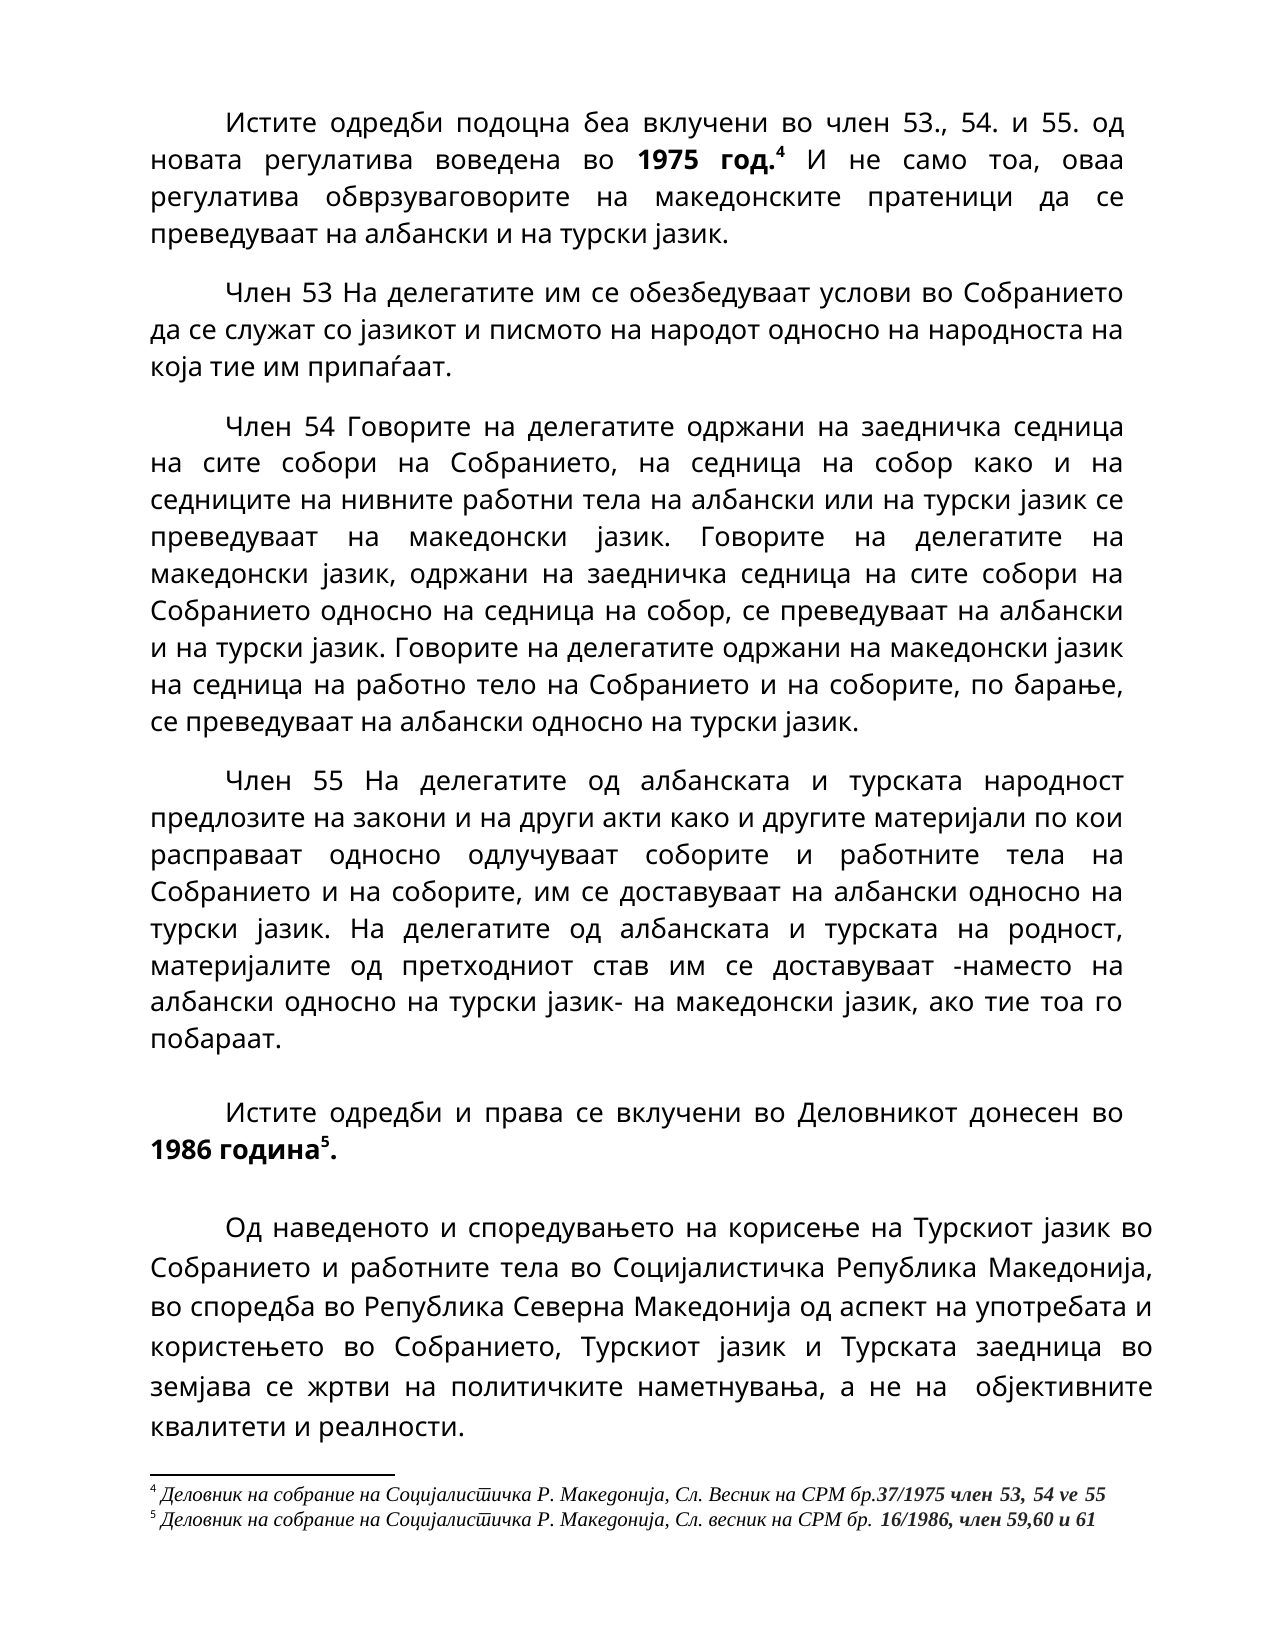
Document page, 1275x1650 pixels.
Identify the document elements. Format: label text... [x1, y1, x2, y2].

text Член 55 На делегатите од албанската и турската народност предлозите на закони и на други акти како и другите материјали по кои расправаат односно одлучуваат соборите и работните тела на Собранието и на соборите, им се доставуваат на албански односно на турски јазик. На делегатите од албанската и турската на родност, материјалите од претходниот став им се доставуваат -наместо на албански односно на турски јазик- на македонски јазик, ако тие тоа го побараат. [150, 762, 1125, 1057]
text Истите одредби и права се вклучени во Деловникот донесен во 1986 година. [150, 1093, 1125, 1167]
text Истите одредби подоцна беа вклучени во член 53., 54. и 55. од новата регулатива воведена во 1975 год. И не само тоа, оваа регулатива обврзуваговорите на македонските пратеници да се преведуваат на албански и на турски јазик. [150, 103, 1125, 251]
text Член 53 На делегатите им се обезбедуваат услови во Собранието да се служат со јазикот и писмото на народот односно на народноста на која тие им припаѓаат. [150, 274, 1125, 384]
text Од наведеното и споредувањето на корисење на Турскиот јазик во Собранието и работните тела во Социјалистичка Република Македонија, во споредба во Република Северна Македонија од аспект на употребата и користењето во Собранието, Турскиот јазик и Турската заедница во земјава се жртви на политичките наметнувања, а не на објективните квалитети и реалности. [150, 1208, 1154, 1444]
text Член 54 Говорите на делегатите одржани на заедничка седница на сите собори на Собранието, на седница на собор како и на седниците на нивните работни тела на албански или на турски јазик се преведуваат на македонски јазик. Говорите на делегатите на македонски јазик, одржани на заедничка седница на сите собори на Собранието односно на седница на собор, се преведуваат на албански и на турски јазик. Говорите на делегатите одржани на македонски јазик на седница на работно тело на Собранието и на соборите, по барање, се преведуваат на албански односно на турски јазик. [150, 407, 1125, 739]
